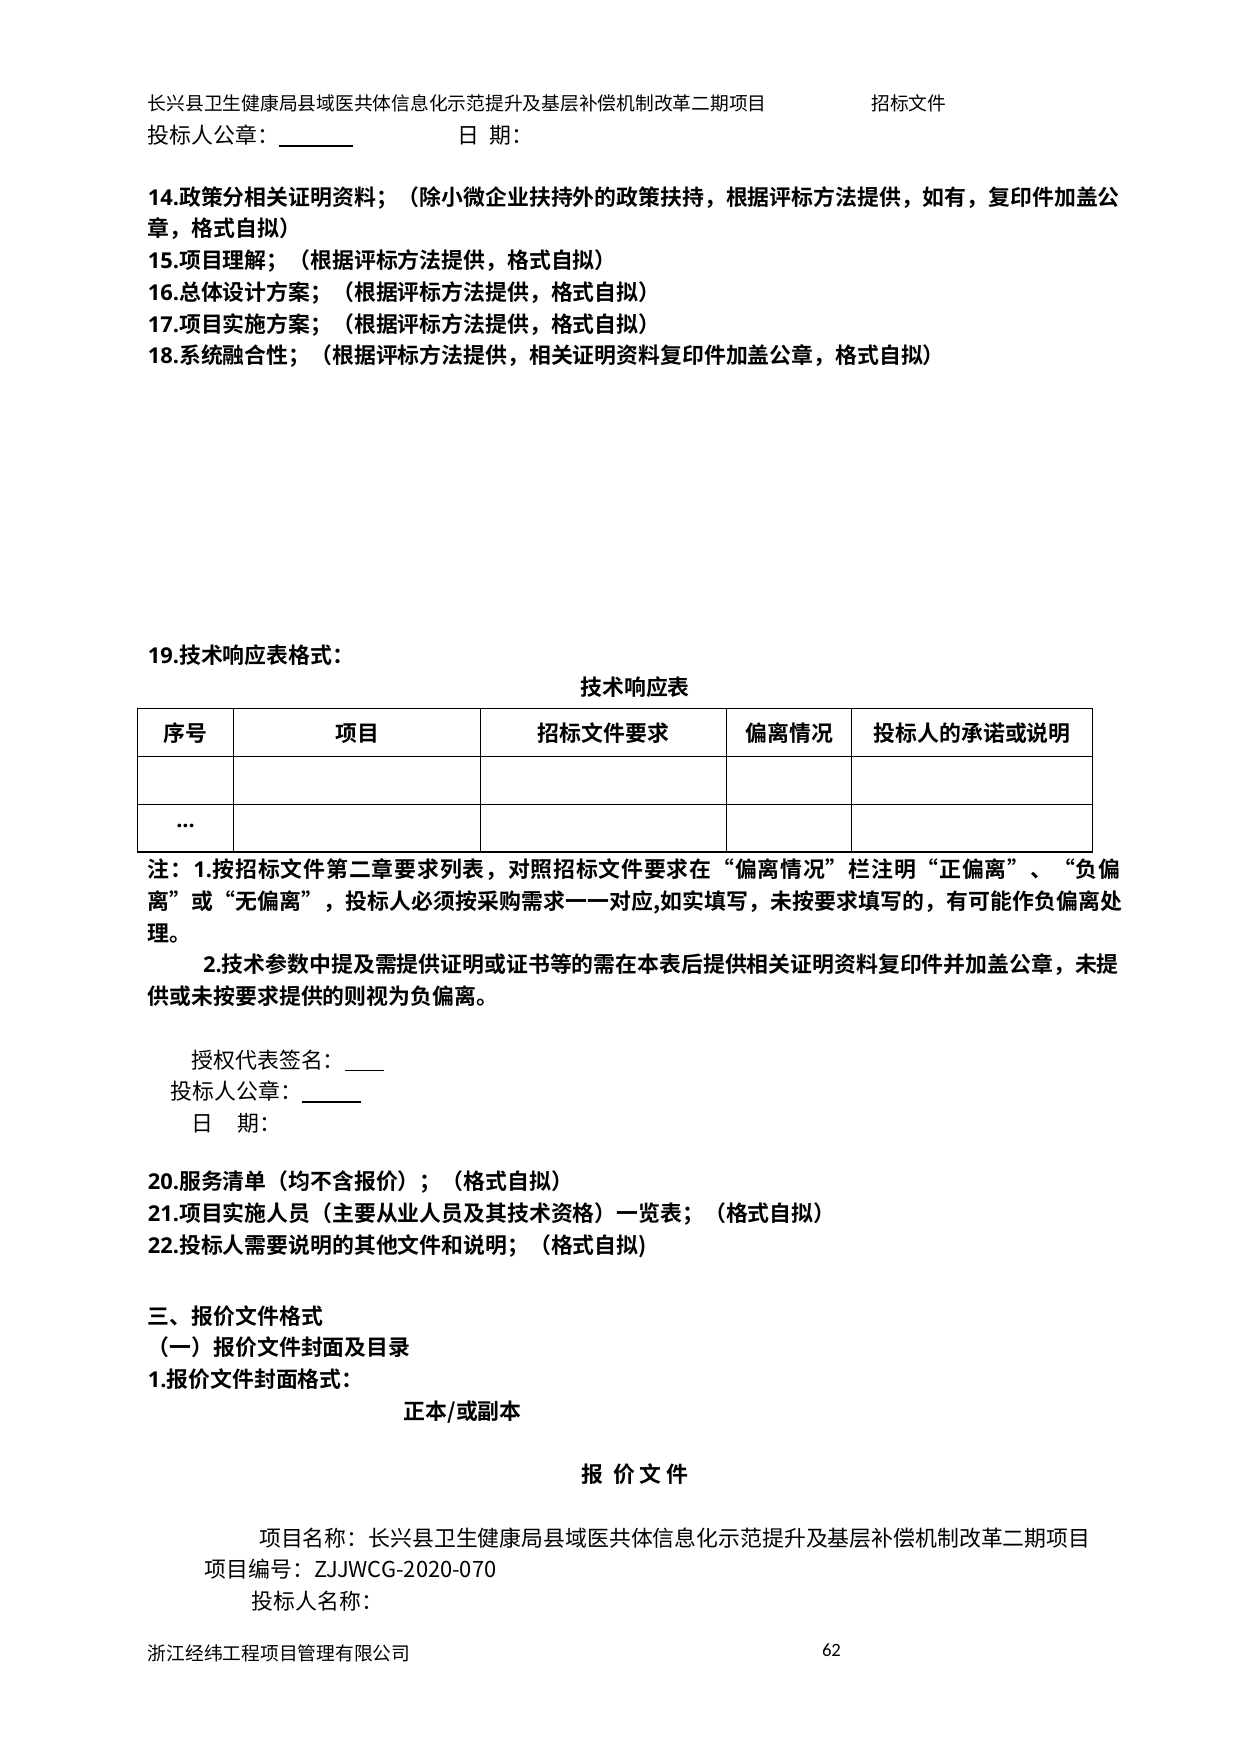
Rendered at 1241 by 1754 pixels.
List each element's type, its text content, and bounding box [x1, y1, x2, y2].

text 注：1.按招标文件第二章要求列表，对照招标文件要求在“偏离情况”栏注明“正偏离”、“负偏离”或“无偏离”，投标人必须按采购需求一一对应,如实填写，未按要求填写的，有可能作负偏离处理。 [148, 714, 1122, 947]
table_cell [481, 805, 726, 851]
table_header 投标人的承诺或说明 [852, 709, 1092, 756]
table_cell [138, 757, 233, 803]
table_cell [727, 805, 851, 851]
text 技术响应表 [148, 670, 1122, 702]
text 20.服务清单（均不含报价）；（格式自拟） [148, 1164, 1122, 1196]
table_cell [852, 757, 1092, 803]
table_header 偏离情况 [727, 709, 851, 756]
text 报 价 文 件 [148, 1457, 1122, 1489]
table_cell [727, 757, 851, 803]
text 15.项目理解；（根据评标方法提供，格式自拟） [148, 243, 1122, 275]
text 17.项目实施方案；（根据评标方法提供，格式自拟） [148, 307, 1122, 338]
text 投标人公章： [148, 1074, 1122, 1106]
text 14.政策分相关证明资料；（除小微企业扶持外的政策扶持，根据评标方法提供，如有，复印件加盖公章，格式自拟） [148, 179, 1122, 243]
text 18.系统融合性；（根据评标方法提供，相关证明资料复印件加盖公章，格式自拟） [148, 338, 1122, 370]
text 2.技术参数中提及需提供证明或证书等的需在本表后提供相关证明资料复印件并加盖公章，未提供或未按要求提供的则视为负偏离。 [148, 947, 1122, 1011]
table_cell [234, 805, 480, 851]
text 投标人名称： [148, 1584, 1122, 1616]
text 授权代表签名： [148, 1043, 1122, 1074]
subtitle 三、报价文件格式 [148, 1299, 1122, 1330]
text 正本/或副本 [148, 1394, 1122, 1426]
text 投标人公章： 日 期： [148, 118, 1122, 150]
table_cell [234, 757, 480, 803]
table_cell [852, 805, 1092, 851]
text 21.项目实施人员（主要从业人员及其技术资格）一览表；（格式自拟） [148, 1196, 1122, 1228]
text 22.投标人需要说明的其他文件和说明；（格式自拟) [148, 1228, 1122, 1259]
table_cell ... [138, 805, 233, 851]
text 项目编号：ZJJWCG-2020-070 [148, 1552, 1122, 1584]
table_header 项目 [234, 709, 480, 756]
table_header 序号 [138, 709, 233, 756]
subtitle （一）报价文件封面及目录 [148, 1330, 1122, 1362]
text 16.总体设计方案；（根据评标方法提供，格式自拟） [148, 275, 1122, 307]
text 19.技术响应表格式： [148, 638, 1122, 670]
text 日 期： [148, 1106, 1122, 1138]
subtitle 1.报价文件封面格式： [148, 1362, 1122, 1394]
text 项目名称：长兴县卫生健康局县域医共体信息化示范提升及基层补偿机制改革二期项目 [148, 1521, 1122, 1552]
table_header 招标文件要求 [481, 709, 726, 756]
table_cell [481, 757, 726, 803]
